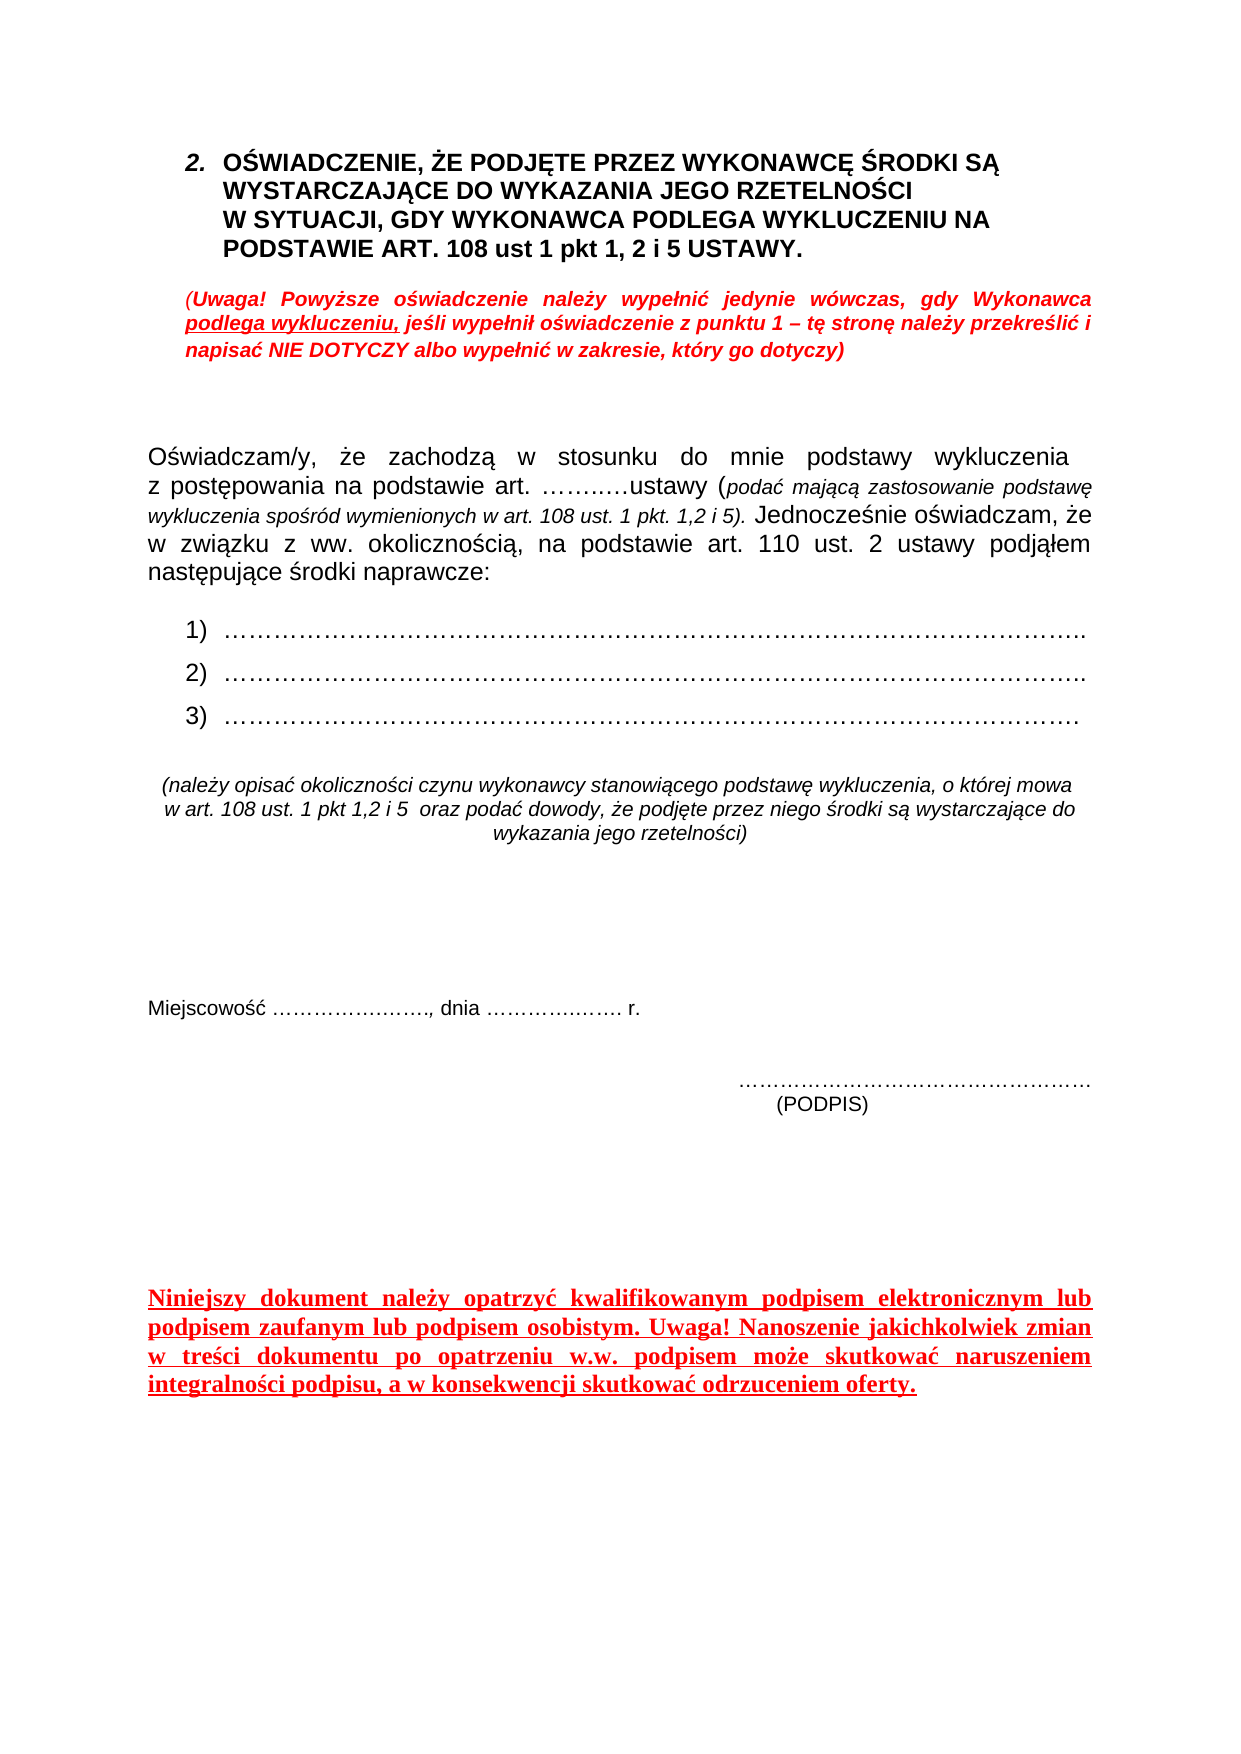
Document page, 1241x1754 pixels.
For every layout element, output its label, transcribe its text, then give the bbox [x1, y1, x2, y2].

text Niniejszy dokument należy opatrzyć kwalifikowanym podpisem elektronicznym lub podpisem zaufanym lub podpisem osobistym. Uwaga! Nanoszenie jakichkolwiek zmian w treści dokumentu po opatrzeniu w.w. podpisem może skutkować naruszeniem integralności podpisu, a w konsekwencji skutkować odrzuceniem oferty. [148, 1283, 1093, 1308]
list ………………………………………………………………………………………….. [185, 615, 1093, 643]
list …………………………………………………………………………………………. [185, 701, 1093, 730]
text Niniejszy dokument należy opatrzyć kwalifikowanym podpisem elektronicznym lub podpisem zaufanym lub podpisem osobistym. Uwaga! Nanoszenie jakichkolwiek zmian w treści dokumentu po opatrzeniu w.w. podpisem może skutkować naruszeniem integralności podpisu, a w konsekwencji skutkować odrzuceniem oferty. [148, 1338, 1093, 1398]
text Oświadczam/y, że zachodzą w stosunku do mnie podstawy wykluczenia z postępowania na podstawie art. ……..…ustawy (podać mającą zastosowanie podstawę wykluczenia spośród wymienionych w art. 108 ust. 1 pkt. 1,2 i 5). Jednocześnie oświadczam, że w związku z ww. okolicznością, na podstawie art. 110 ust. 2 ustawy podjąłem następujące środki naprawcze: [148, 442, 1093, 586]
text (PODPIS) [148, 1092, 1093, 1116]
text Niniejszy dokument należy opatrzyć kwalifikowanym podpisem elektronicznym lub podpisem zaufanym lub podpisem osobistym. Uwaga! Nanoszenie jakichkolwiek zmian w treści dokumentu po opatrzeniu w.w. podpisem może skutkować naruszeniem integralności podpisu, a w konsekwencji skutkować odrzuceniem oferty. [148, 1310, 1093, 1337]
list OŚWIADCZENIE, ŻE PODJĘTE PRZEZ WYKONAWCĘ ŚRODKI SĄ WYSTARCZAJĄCE DO WYKAZANIA JEGO RZETELNOŚCI W SYTUACJI, GDY WYKONAWCA PODLEGA WYKLUCZENIU NA PODSTAWIE ART. 108 ust 1 pkt 1, 2 i 5 USTAWY. [185, 148, 1093, 263]
text …………………………………………… [148, 1068, 1093, 1092]
text (Uwaga! Powyższe oświadczenie należy wypełnić jedynie wówczas, gdy Wykonawca podlega wykluczeniu, jeśli wypełnił oświadczenie z punktu 1 – tę stronę należy przekreślić i napisać NIE DOTYCZY albo wypełnić w zakresie, który go dotyczy) [185, 287, 1093, 363]
text Miejscowość …………….……., dnia ………….……. r. [148, 996, 1093, 1020]
text (należy opisać okoliczności czynu wykonawcy stanowiącego podstawę wykluczenia, o której mowa w art. 108 ust. 1 pkt 1,2 i 5 oraz podać dowody, że podjęte przez niego środki są wystarczające do wykazania jego rzetelności) [148, 773, 1093, 845]
list ………………………………………………………………………………………….. [185, 658, 1093, 687]
